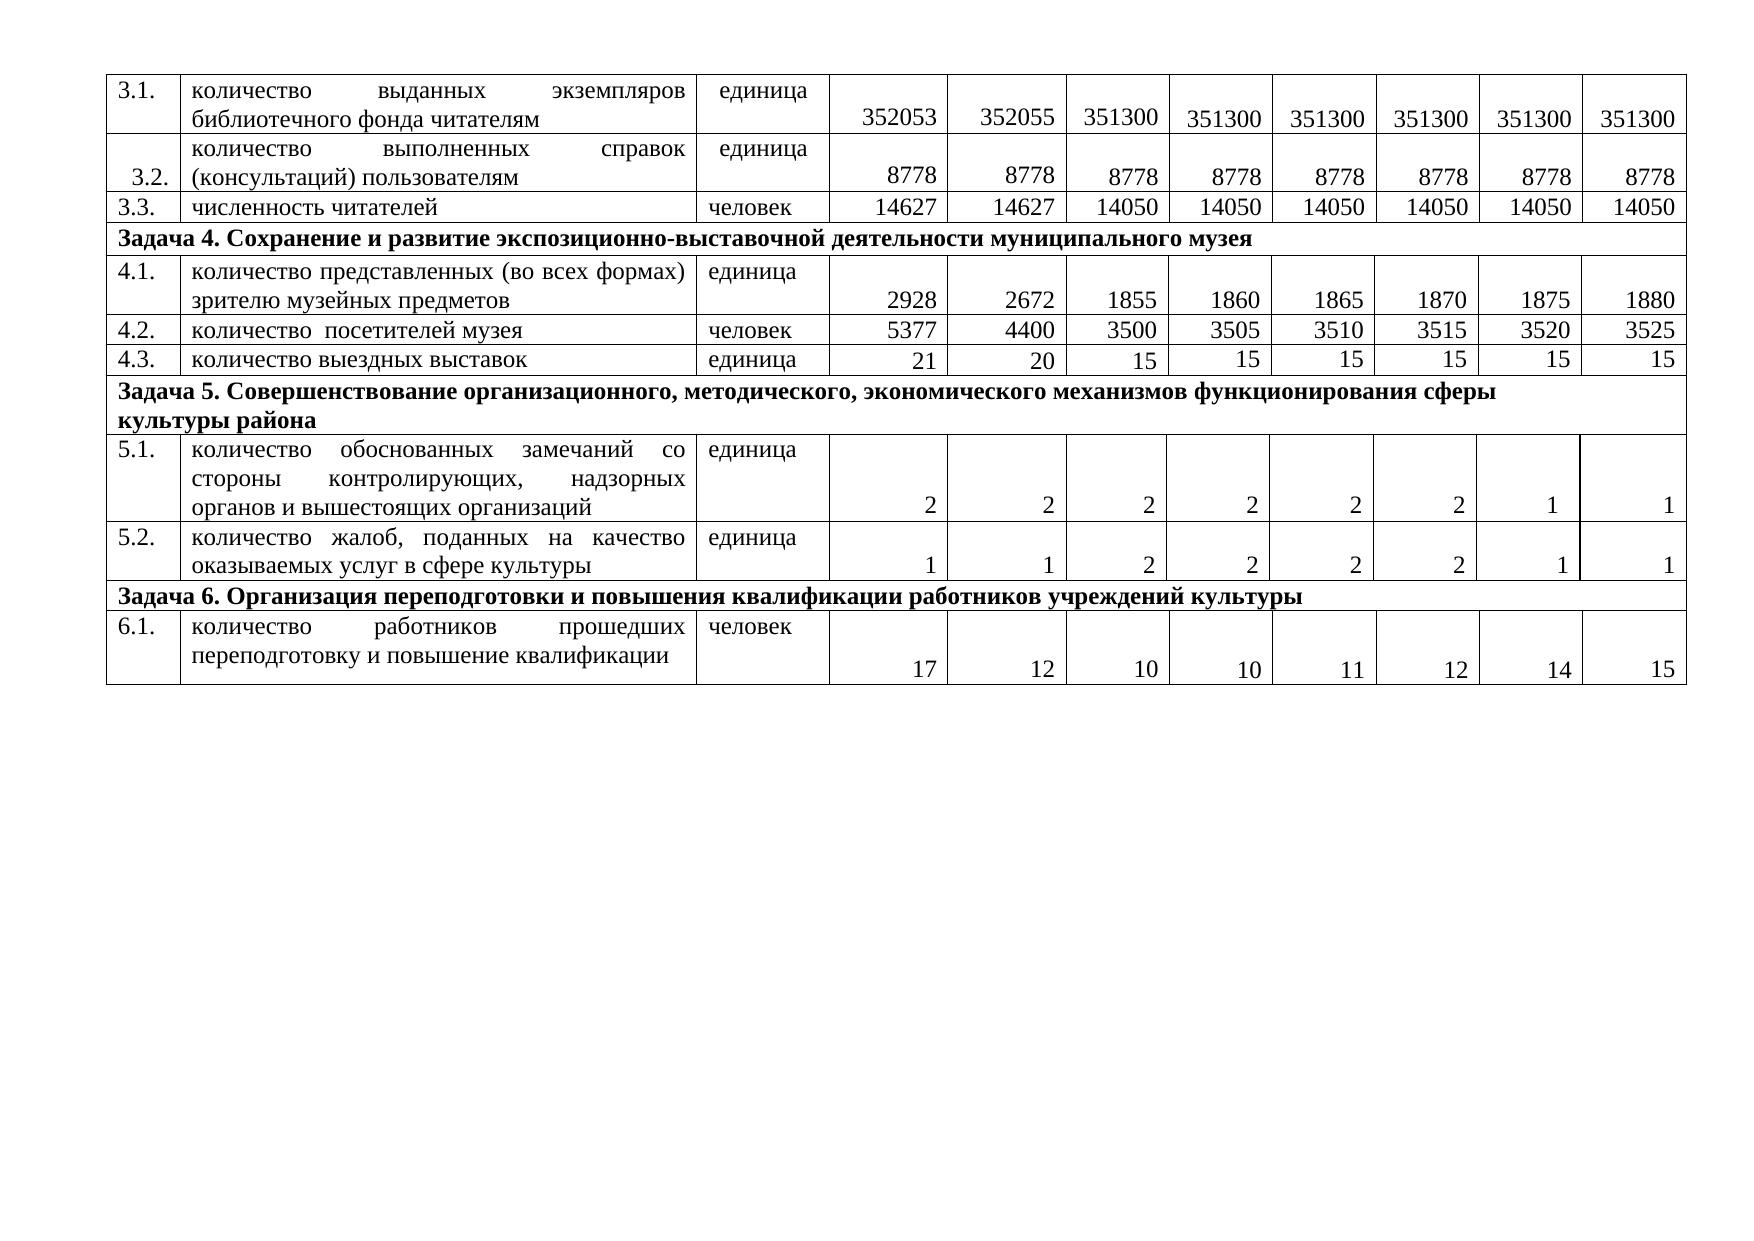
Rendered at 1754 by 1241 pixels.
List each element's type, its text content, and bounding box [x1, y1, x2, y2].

table_cell единица [697, 134, 829, 191]
table_cell Задача 6. Организация переподготовки и повышения квалификации работников учреждений культуры [107, 581, 1686, 610]
table_cell Задача 4. Сохранение и развитие экспозиционно-выставочной деятельности муниципального музея [107, 223, 1686, 255]
table_cell 4.2. [107, 315, 180, 343]
table_cell 12 [948, 611, 1066, 684]
table_cell единица [697, 256, 829, 314]
table_cell 8778 [1170, 134, 1272, 191]
table_cell 10 [1170, 611, 1272, 684]
table_cell 1 [1581, 522, 1686, 580]
table_cell 4400 [948, 315, 1066, 343]
table_cell 15 [1583, 611, 1686, 684]
table_cell 10 [1067, 611, 1169, 684]
table_cell 2 [1270, 522, 1373, 580]
table_cell человек [697, 611, 829, 684]
table_cell 2928 [830, 256, 947, 314]
table_cell 1875 [1479, 256, 1581, 314]
table_cell 3520 [1479, 315, 1581, 343]
table_cell 12 [1377, 611, 1479, 684]
table_cell 5.1. [107, 435, 180, 521]
table_cell 352053 [830, 75, 947, 132]
table_cell 1 [1477, 522, 1579, 580]
table_cell 2 [830, 435, 947, 521]
table_cell 14050 [1583, 192, 1686, 222]
table_cell 351300 [1377, 75, 1479, 132]
table_cell 15 [1272, 345, 1374, 375]
table_cell количество обоснованных замечаний со стороны контролирующих, надзорных органов и вышестоящих организаций [181, 435, 696, 521]
table_cell 5377 [830, 315, 947, 343]
table_cell 2 [1374, 522, 1476, 580]
table_cell 15 [1375, 345, 1478, 375]
table_cell Задача 5. Совершенствование организационного, методического, экономического механизмов функционирования сферы культуры района [107, 376, 1686, 433]
table_cell 8778 [1583, 134, 1686, 191]
table_cell 1 [830, 522, 947, 580]
table_cell 3525 [1582, 315, 1686, 343]
table_cell 14050 [1067, 192, 1169, 222]
table_cell 14050 [1170, 192, 1272, 222]
table_cell 14 [1480, 611, 1582, 684]
table_cell 14050 [1377, 192, 1479, 222]
table_cell 15 [1169, 345, 1271, 375]
table_cell 351300 [1480, 75, 1582, 132]
table_cell 3505 [1169, 315, 1271, 343]
table_cell 4.3. [107, 345, 180, 375]
table_cell 3500 [1067, 315, 1168, 343]
table_cell количество выполненных справок (консультаций) пользователям [181, 134, 696, 191]
table_cell количество представленных (во всех формах) зрителю музейных предметов [181, 256, 696, 314]
table_cell 1855 [1067, 256, 1168, 314]
table_cell 2672 [948, 256, 1066, 314]
table_cell 14050 [1480, 192, 1582, 222]
table_cell 3.1. [107, 75, 180, 132]
table_cell количество посетителей музея [181, 315, 696, 343]
table_cell единица [697, 435, 829, 521]
table_cell 8778 [830, 134, 947, 191]
table_cell 8778 [1480, 134, 1582, 191]
table_cell 3.2. [107, 134, 180, 191]
table_cell 3515 [1375, 315, 1478, 343]
table_cell 8778 [1067, 134, 1169, 191]
table_cell 15 [1479, 345, 1581, 375]
table_cell 2 [1167, 522, 1269, 580]
table_cell 8778 [948, 134, 1066, 191]
table_cell 351300 [1170, 75, 1272, 132]
table_cell 3510 [1272, 315, 1374, 343]
table_cell количество выданных экземпляров библиотечного фонда читателям [181, 75, 696, 132]
table_cell 2 [1067, 522, 1166, 580]
table_cell 1 [1477, 435, 1579, 521]
table_cell единица [697, 522, 829, 580]
table_cell 351300 [1273, 75, 1376, 132]
table_cell 1865 [1272, 256, 1374, 314]
table_cell 8778 [1377, 134, 1479, 191]
table_cell 15 [1582, 345, 1686, 375]
table_cell 2 [1167, 435, 1269, 521]
table_cell количество работников прошедших переподготовку и повышение квалификации [181, 611, 696, 684]
table_cell 6.1. [107, 611, 180, 684]
table_cell человек [697, 192, 829, 222]
table_cell 1 [948, 522, 1066, 580]
table_cell 14627 [830, 192, 947, 222]
table_cell 14050 [1273, 192, 1376, 222]
table_cell количество жалоб, поданных на качество оказываемых услуг в сфере культуры [181, 522, 696, 580]
table_cell 15 [1067, 345, 1168, 375]
table_cell 3.3. [107, 192, 180, 222]
table_cell 17 [830, 611, 947, 684]
table_cell 2 [1374, 435, 1476, 521]
table_cell количество выездных выставок [181, 345, 696, 375]
table_cell 1 [1581, 435, 1686, 521]
table_cell 5.2. [107, 522, 180, 580]
table_cell 351300 [1067, 75, 1169, 132]
table_cell 1860 [1169, 256, 1271, 314]
table_cell 11 [1273, 611, 1376, 684]
table_cell 4.1. [107, 256, 180, 314]
table_cell 1880 [1582, 256, 1686, 314]
table_cell 351300 [1583, 75, 1686, 132]
table_cell 14627 [948, 192, 1066, 222]
table_cell 2 [1067, 435, 1166, 521]
table_cell 21 [830, 345, 947, 375]
table_cell 20 [948, 345, 1066, 375]
table_cell 8778 [1273, 134, 1376, 191]
table_cell единица [697, 345, 829, 375]
table_cell 2 [1270, 435, 1373, 521]
table_cell 1870 [1375, 256, 1478, 314]
table_cell 2 [948, 435, 1066, 521]
table_cell 352055 [948, 75, 1066, 132]
table_cell численность читателей [181, 192, 696, 222]
table_cell человек [697, 315, 829, 343]
table_cell единица [697, 75, 829, 132]
